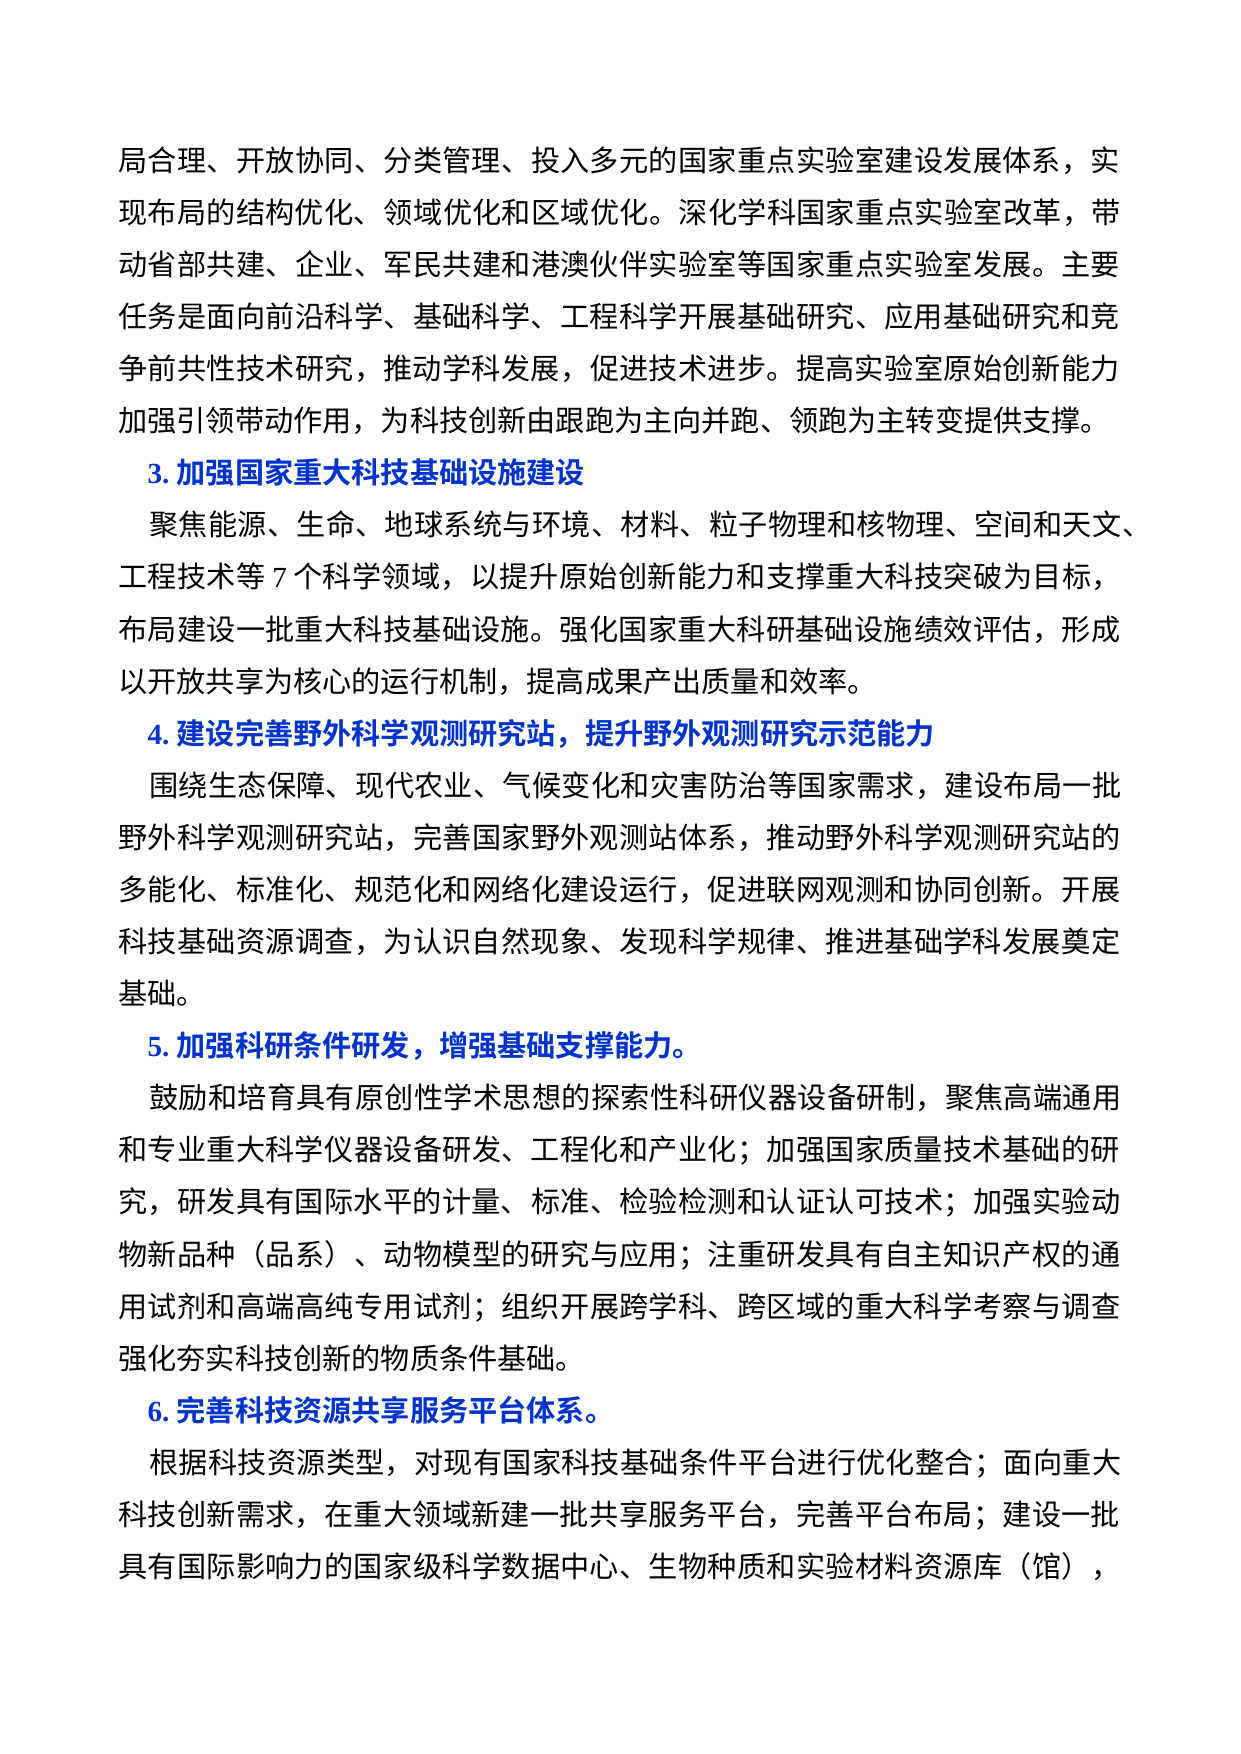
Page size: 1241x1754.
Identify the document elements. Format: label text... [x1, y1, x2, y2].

text 聚焦能源、生命、地球系统与环境、材料、粒子物理和核物理、空间和天文、工程技术等7个科学领域，以提升原始创新能力和支撑重大科技突破为目标，布局建设一批重大科技基础设施。强化国家重大科研基础设施绩效评估，形成以开放共享为核心的运行机制，提高成果产出质量和效率。 [118, 494, 1122, 702]
text 5. 加强科研条件研发，增强基础支撑能力。 [118, 1015, 1122, 1067]
text 3. 加强国家重大科技基础设施建设 [118, 442, 1122, 494]
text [118, 129, 1122, 442]
text 鼓励和培育具有原创性学术思想的探索性科研仪器设备研制，聚焦高端通用和专业重大科学仪器设备研发、工程化和产业化；加强国家质量技术基础的研究，研发具有国际水平的计量、标准、检验检测和认证认可技术；加强实验动物新品种（品系）、动物模型的研究与应用；注重研发具有自主知识产权的通用试剂和高端高纯专用试剂；组织开展跨学科、跨区域的重大科学考察与调查；强化夯实科技创新的物质条件基础。 [118, 1067, 1122, 1379]
text 4. 建设完善野外科学观测研究站，提升野外观测研究示范能力 [118, 702, 1122, 754]
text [118, 1432, 1122, 1588]
text 围绕生态保障、现代农业、气候变化和灾害防治等国家需求，建设布局一批野外科学观测研究站，完善国家野外观测站体系，推动野外科学观测研究站的多能化、标准化、规范化和网络化建设运行，促进联网观测和协同创新。开展科技基础资源调查，为认识自然现象、发现科学规律、推进基础学科发展奠定基础。 [118, 754, 1122, 1015]
text 6. 完善科技资源共享服务平台体系。 [118, 1379, 1122, 1432]
